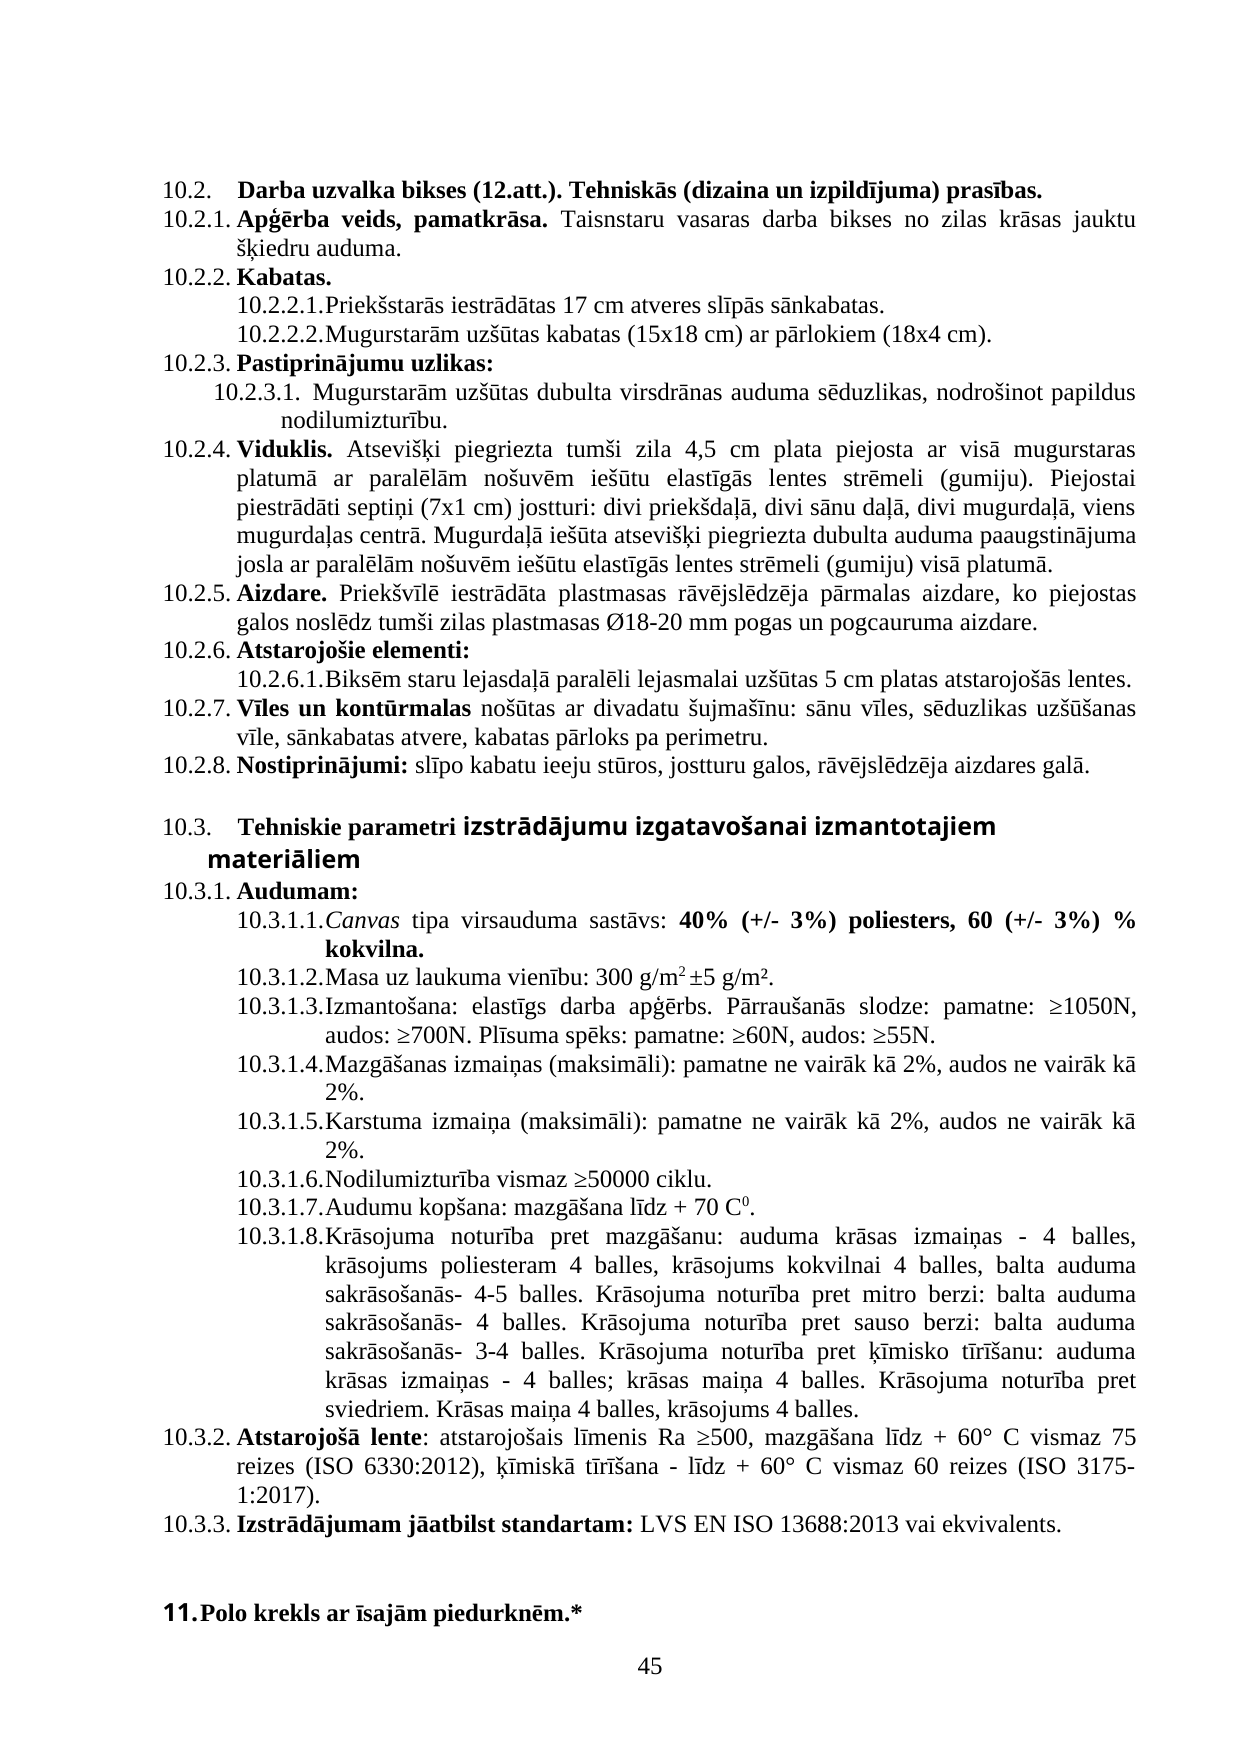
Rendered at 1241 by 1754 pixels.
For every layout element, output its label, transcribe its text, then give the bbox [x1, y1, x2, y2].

list Aizdare. Priekšvīlē iestrādāta plastmasas rāvējslēdzēja pārmalas aizdare, ko piejostas galos noslēdz tumši zilas plastmasas Ø18-20 mm pogas un pogcauruma aizdare. [162, 578, 1137, 636]
list Karstuma izmaiņa (maksimāli): pamatne ne vairāk kā 2%, audos ne vairāk kā 2%. [236, 1106, 1137, 1164]
list Pastiprinājumu uzlikas: [162, 348, 1137, 377]
list Atstarojošā lente: atstarojošais līmenis Ra ≥500, mazgāšana līdz + 60° C vismaz 75 reizes (ISO 6330:2012), ķīmiskā tīrīšana - līdz + 60° C vismaz 60 reizes (ISO 3175-1:2017). [162, 1422, 1137, 1509]
list Atstarojošie elementi: [162, 636, 1137, 664]
list Tehniskie parametri izstrādājumu izgatavošanai izmantotajiem materiāliem [162, 808, 1137, 876]
list Apģērba veids, pamatkrāsa. Taisnstaru vasaras darba bikses no zilas krāsas jauktu šķiedru auduma. [162, 204, 1137, 262]
list Darba uzvalka bikses (12.att.). Tehniskās (dizaina un izpildījuma) prasības. [162, 176, 1137, 204]
list Canvas tipa virsauduma sastāvs: 40% (+/- 3%) poliesters, 60 (+/- 3%) % kokvilna. [236, 905, 1137, 962]
list Audumu kopšana: mazgāšana līdz + 70 C0. [236, 1192, 1137, 1221]
list Mazgāšanas izmaiņas (maksimāli): pamatne ne vairāk kā 2%, audos ne vairāk kā 2%. [236, 1049, 1137, 1106]
list Krāsojuma noturība pret mazgāšanu: auduma krāsas izmaiņas - 4 balles, krāsojums poliesteram 4 balles, krāsojums kokvilnai 4 balles, balta auduma sakrāsošanās- 4-5 balles. Krāsojuma noturība pret mitro berzi: balta auduma sakrāsošanās- 4 balles. Krāsojuma noturība pret sauso berzi: balta auduma sakrāsošanās- 3-4 balles. Krāsojuma noturība pret ķīmisko tīrīšanu: auduma krāsas izmaiņas - 4 balles; krāsas maiņa 4 balles. Krāsojuma noturība pret sviedriem. Krāsas maiņa 4 balles, krāsojums 4 balles. [236, 1221, 1137, 1422]
list Polo krekls ar īsajām piedurknēm.* [162, 1595, 1137, 1629]
list Nostiprinājumi: slīpo kabatu ieeju stūros, jostturu galos, rāvējslēdzēja aizdares galā. [162, 751, 1137, 779]
list Biksēm staru lejasdaļā paralēli lejasmalai uzšūtas 5 cm platas atstarojošās lentes. [236, 664, 1137, 693]
list Izstrādājumam jāatbilst standartam: LVS EN ISO 13688:2013 vai ekvivalents. [162, 1509, 1137, 1537]
list Mugurstarām uzšūtas dubulta virsdrānas auduma sēduzlikas, nodrošinot papildus nodilumizturību. [213, 377, 1137, 434]
list Viduklis. Atsevišķi piegriezta tumši zila 4,5 cm plata piejosta ar visā mugurstaras platumā ar paralēlām nošuvēm iešūtu elastīgās lentes strēmeli (gumiju). Piejostai piestrādāti septiņi (7x1 cm) jostturi: divi priekšdaļā, divi sānu daļā, divi mugurdaļā, viens mugurdaļas centrā. Mugurdaļā iešūta atsevišķi piegriezta dubulta auduma paaugstinājuma josla ar paralēlām nošuvēm iešūtu elastīgās lentes strēmeli (gumiju) visā platumā. [162, 434, 1137, 578]
list Mugurstarām uzšūtas kabatas (15x18 cm) ar pārlokiem (18x4 cm). [236, 319, 1137, 348]
list Priekšstarās iestrādātas 17 cm atveres slīpās sānkabatas. [236, 291, 1137, 319]
list Kabatas. [162, 262, 1137, 291]
list Audumam: [162, 876, 1137, 905]
list Masa uz laukuma vienību: 300 g/m2 ±5 g/m². [236, 962, 1137, 991]
list Vīles un kontūrmalas nošūtas ar divadatu šujmašīnu: sānu vīles, sēduzlikas uzšūšanas vīle, sānkabatas atvere, kabatas pārloks pa perimetru. [162, 693, 1137, 751]
list Izmantošana: elastīgs darba apģērbs. Pārraušanās slodze: pamatne: ≥1050N, audos: ≥700N. Plīsuma spēks: pamatne: ≥60N, audos: ≥55N. [236, 991, 1137, 1049]
list Nodilumizturība vismaz ≥50000 ciklu. [236, 1164, 1137, 1192]
